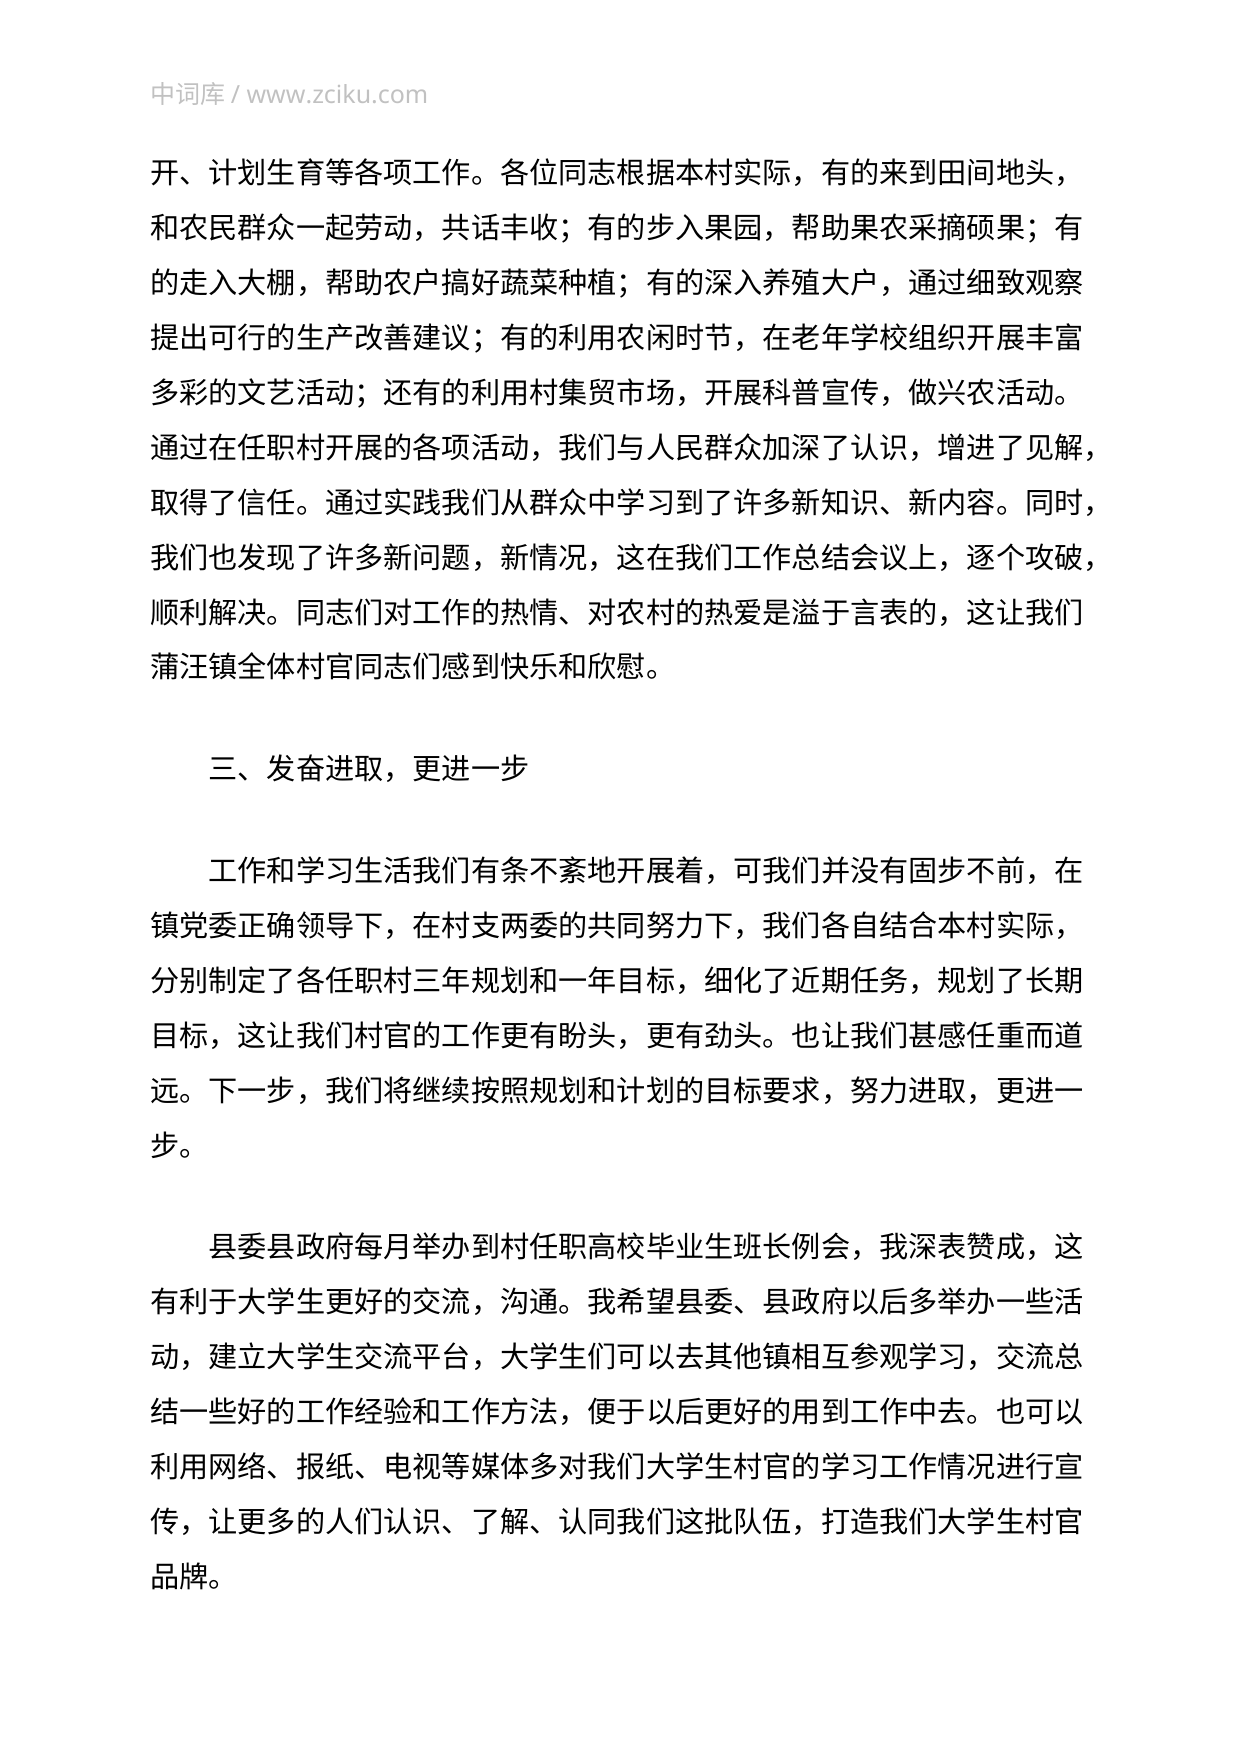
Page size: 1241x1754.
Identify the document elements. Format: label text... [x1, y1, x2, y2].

text 工作和学习生活我们有条不紊地开展着，可我们并没有固步不前，在镇党委正确领导下，在村支两委的共同努力下，我们各自结合本村实际，分别制定了各任职村三年规划和一年目标，细化了近期任务，规划了长期目标，这让我们村官的工作更有盼头，更有劲头。也让我们甚感任重而道远。下一步，我们将继续按照规划和计划的目标要求，努力进取，更进一步。 [150, 848, 1090, 1164]
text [150, 150, 1090, 686]
text 三、发奋进取，更进一步 [150, 746, 1090, 788]
text 县委县政府每月举办到村任职高校毕业生班长例会，我深表赞成，这有利于大学生更好的交流，沟通。我希望县委、县政府以后多举办一些活动，建立大学生交流平台，大学生们可以去其他镇相互参观学习，交流总结一些好的工作经验和工作方法，便于以后更好的用到工作中去。也可以利用网络、报纸、电视等媒体多对我们大学生村官的学习工作情况进行宣传，让更多的人们认识、了解、认同我们这批队伍，打造我们大学生村官品牌。 [150, 1224, 1090, 1596]
